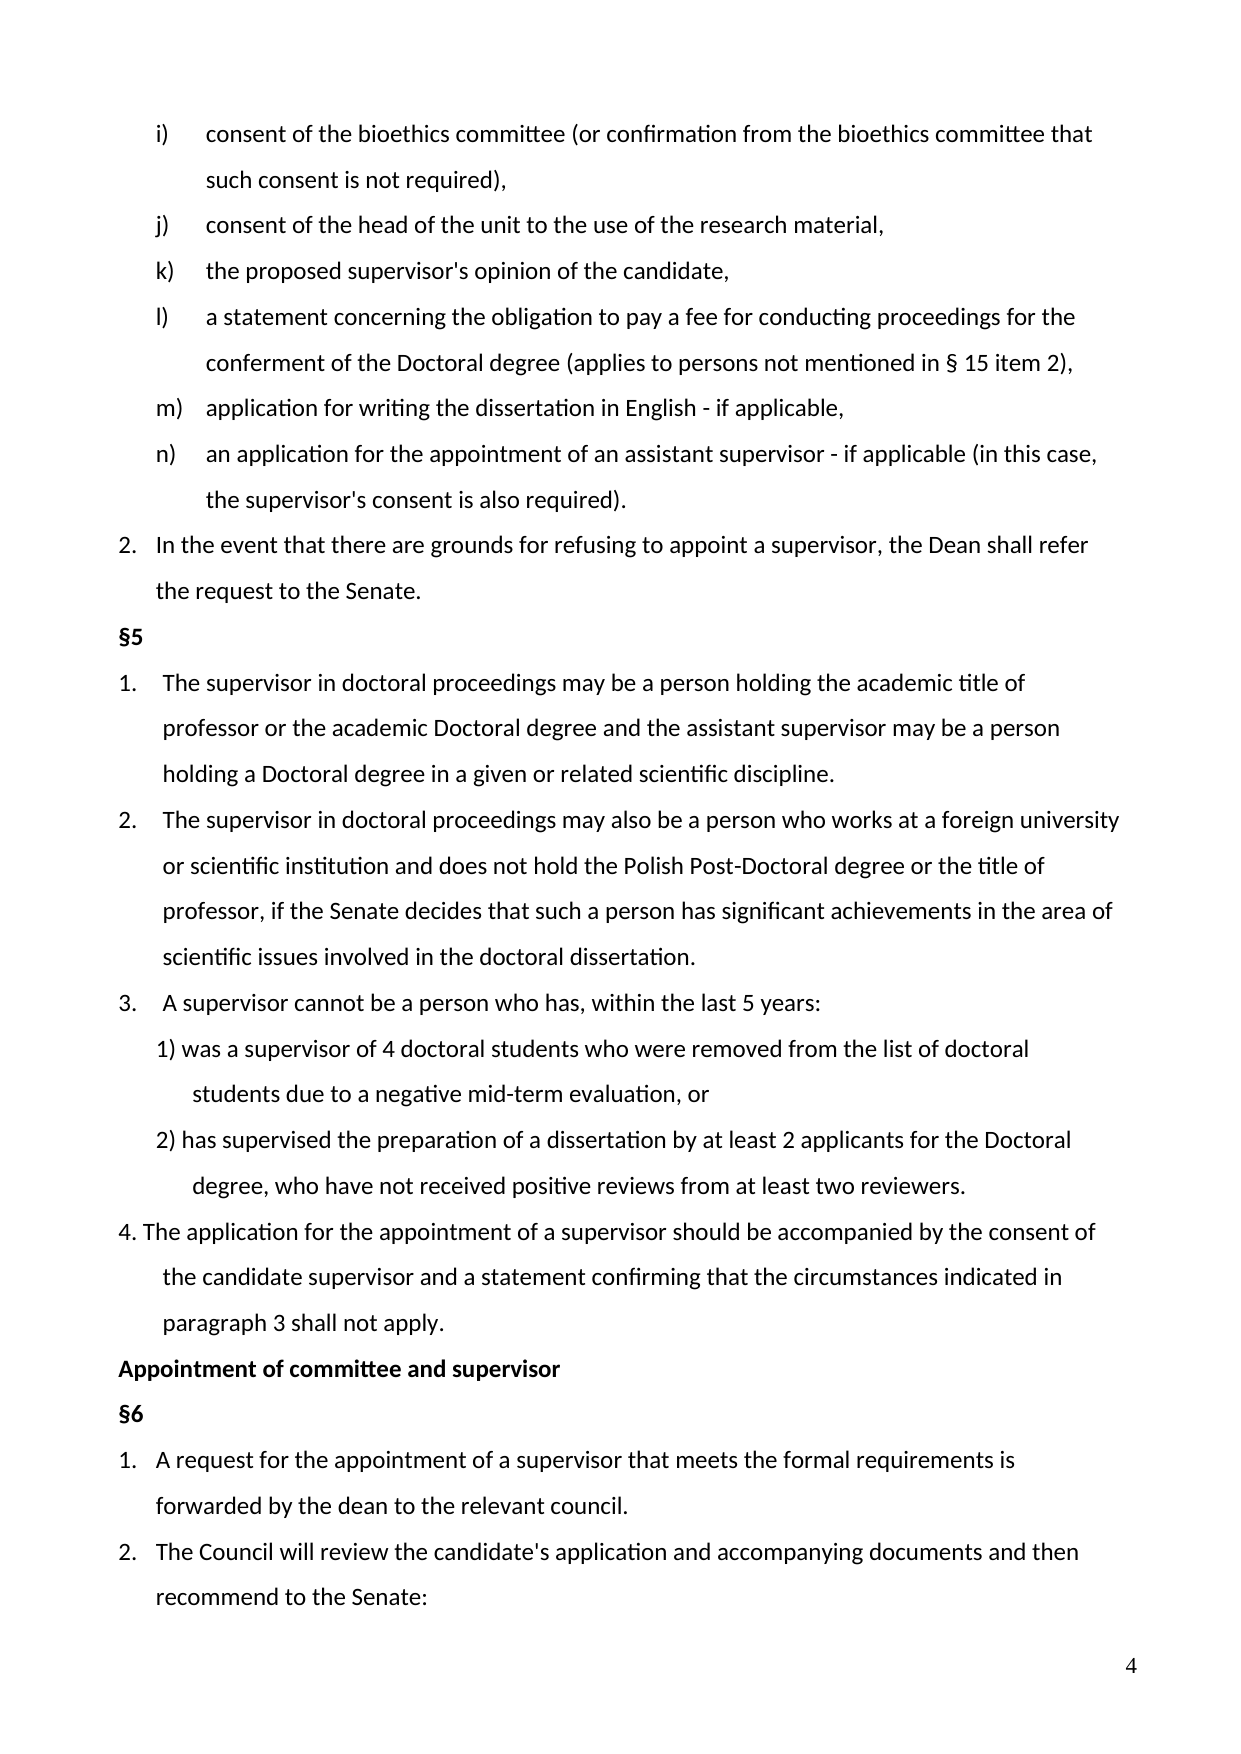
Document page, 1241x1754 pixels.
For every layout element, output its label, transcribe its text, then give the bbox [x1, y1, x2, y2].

list application for writing the dissertation in English - if applicable, [156, 392, 1122, 423]
list In the event that there are grounds for refusing to appoint a supervisor, the Dean shall refer the request to the Senate. [118, 530, 1122, 606]
list The Council will review the candidate's application and accompanying documents and then recommend to the Senate: [118, 1536, 1122, 1612]
list consent of the bioethics committee (or confirmation from the bioethics committee that such consent is not required), [156, 118, 1122, 194]
subtitle §5 [118, 621, 1122, 652]
subtitle §6 [118, 1398, 1122, 1429]
list the proposed supervisor's opinion of the candidate, [156, 255, 1122, 286]
subtitle Appointment of committee and supervisor [118, 1353, 1122, 1383]
text 4. The application for the appointment of a supervisor should be accompanied by the consent of the candidate supervisor and a statement confirming that the circumstances indicated in paragraph 3 shall not apply. [118, 1216, 1122, 1338]
list an application for the appointment of an assistant supervisor - if applicable (in this case, the supervisor's consent is also required). [156, 438, 1122, 514]
text 1) was a supervisor of 4 doctoral students who were removed from the list of doctoral students due to a negative mid-term evaluation, or [156, 1033, 1122, 1109]
text 2) has supervised the preparation of a dissertation by at least 2 applicants for the Doctoral degree, who have not received positive reviews from at least two reviewers. [156, 1124, 1122, 1200]
list A supervisor cannot be a person who has, within the last 5 years: [118, 987, 1122, 1017]
list A request for the appointment of a supervisor that meets the formal requirements is forwarded by the dean to the relevant council. [118, 1444, 1122, 1521]
list The supervisor in doctoral proceedings may also be a person who works at a foreign university or scientific institution and does not hold the Polish Post-Doctoral degree or the title of professor, if the Senate decides that such a person has significant achievements in the area of scientific issues involved in the doctoral dissertation. [118, 804, 1122, 972]
list a statement concerning the obligation to pay a fee for conducting proceedings for the conferment of the Doctoral degree (applies to persons not mentioned in § 15 item 2), [156, 301, 1122, 377]
list consent of the head of the unit to the use of the research material, [156, 209, 1122, 240]
list The supervisor in doctoral proceedings may be a person holding the academic title of professor or the academic Doctoral degree and the assistant supervisor may be a person holding a Doctoral degree in a given or related scientific discipline. [118, 667, 1122, 789]
